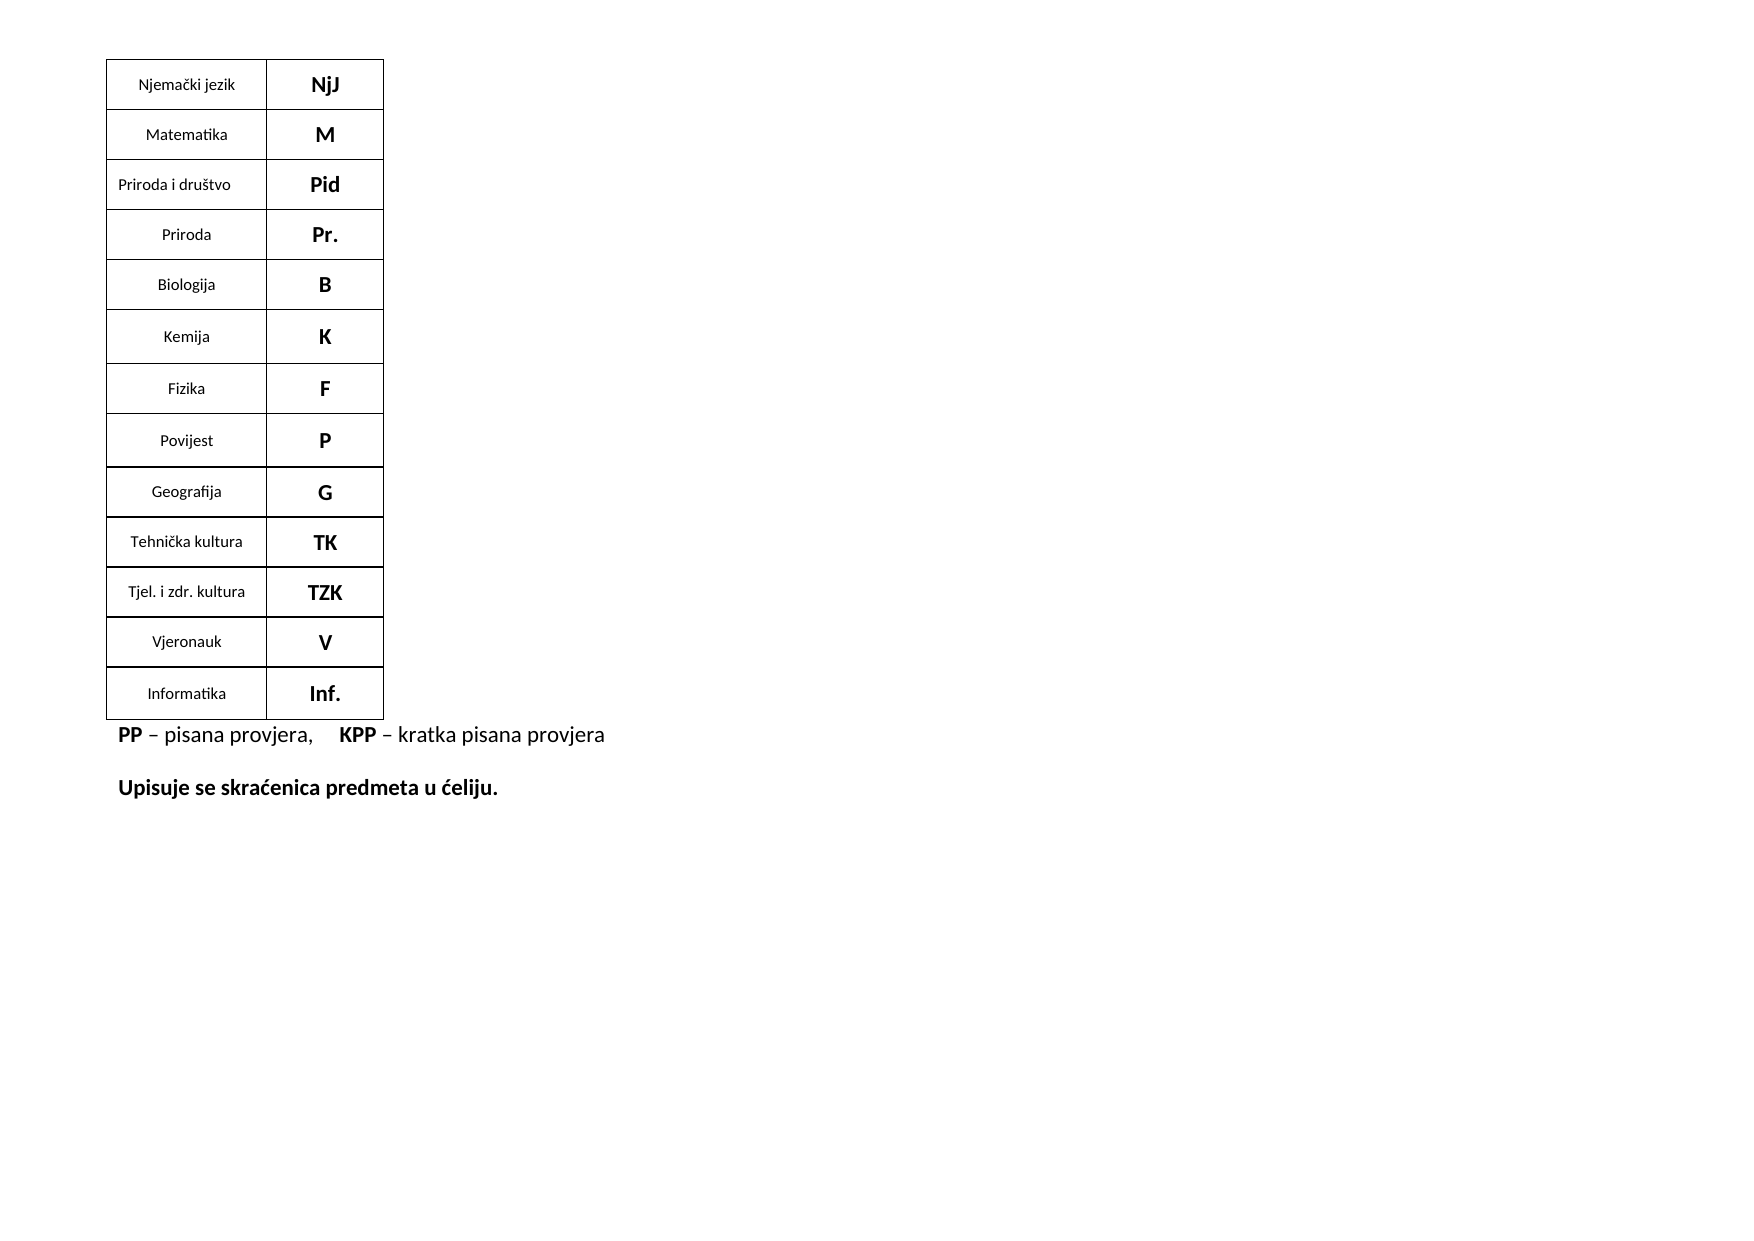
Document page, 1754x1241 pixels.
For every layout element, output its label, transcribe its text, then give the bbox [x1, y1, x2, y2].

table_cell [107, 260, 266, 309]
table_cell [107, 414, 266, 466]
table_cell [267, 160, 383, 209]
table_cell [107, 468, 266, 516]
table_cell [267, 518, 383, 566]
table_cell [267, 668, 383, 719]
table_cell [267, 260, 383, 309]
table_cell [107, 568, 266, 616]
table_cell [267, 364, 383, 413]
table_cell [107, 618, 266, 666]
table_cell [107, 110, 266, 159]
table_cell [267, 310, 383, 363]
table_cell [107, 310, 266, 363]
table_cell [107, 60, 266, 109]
text PP – pisana provjera, KPP – kratka pisana provjera [118, 720, 1695, 748]
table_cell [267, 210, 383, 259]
text Upisuje se skraćenica predmeta u ćeliju. [118, 773, 1695, 801]
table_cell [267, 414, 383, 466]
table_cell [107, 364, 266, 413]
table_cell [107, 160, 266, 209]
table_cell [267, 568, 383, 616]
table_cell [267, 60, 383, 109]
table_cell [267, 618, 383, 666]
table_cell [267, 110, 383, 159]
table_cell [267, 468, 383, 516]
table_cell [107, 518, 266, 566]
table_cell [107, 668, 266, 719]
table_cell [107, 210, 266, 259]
